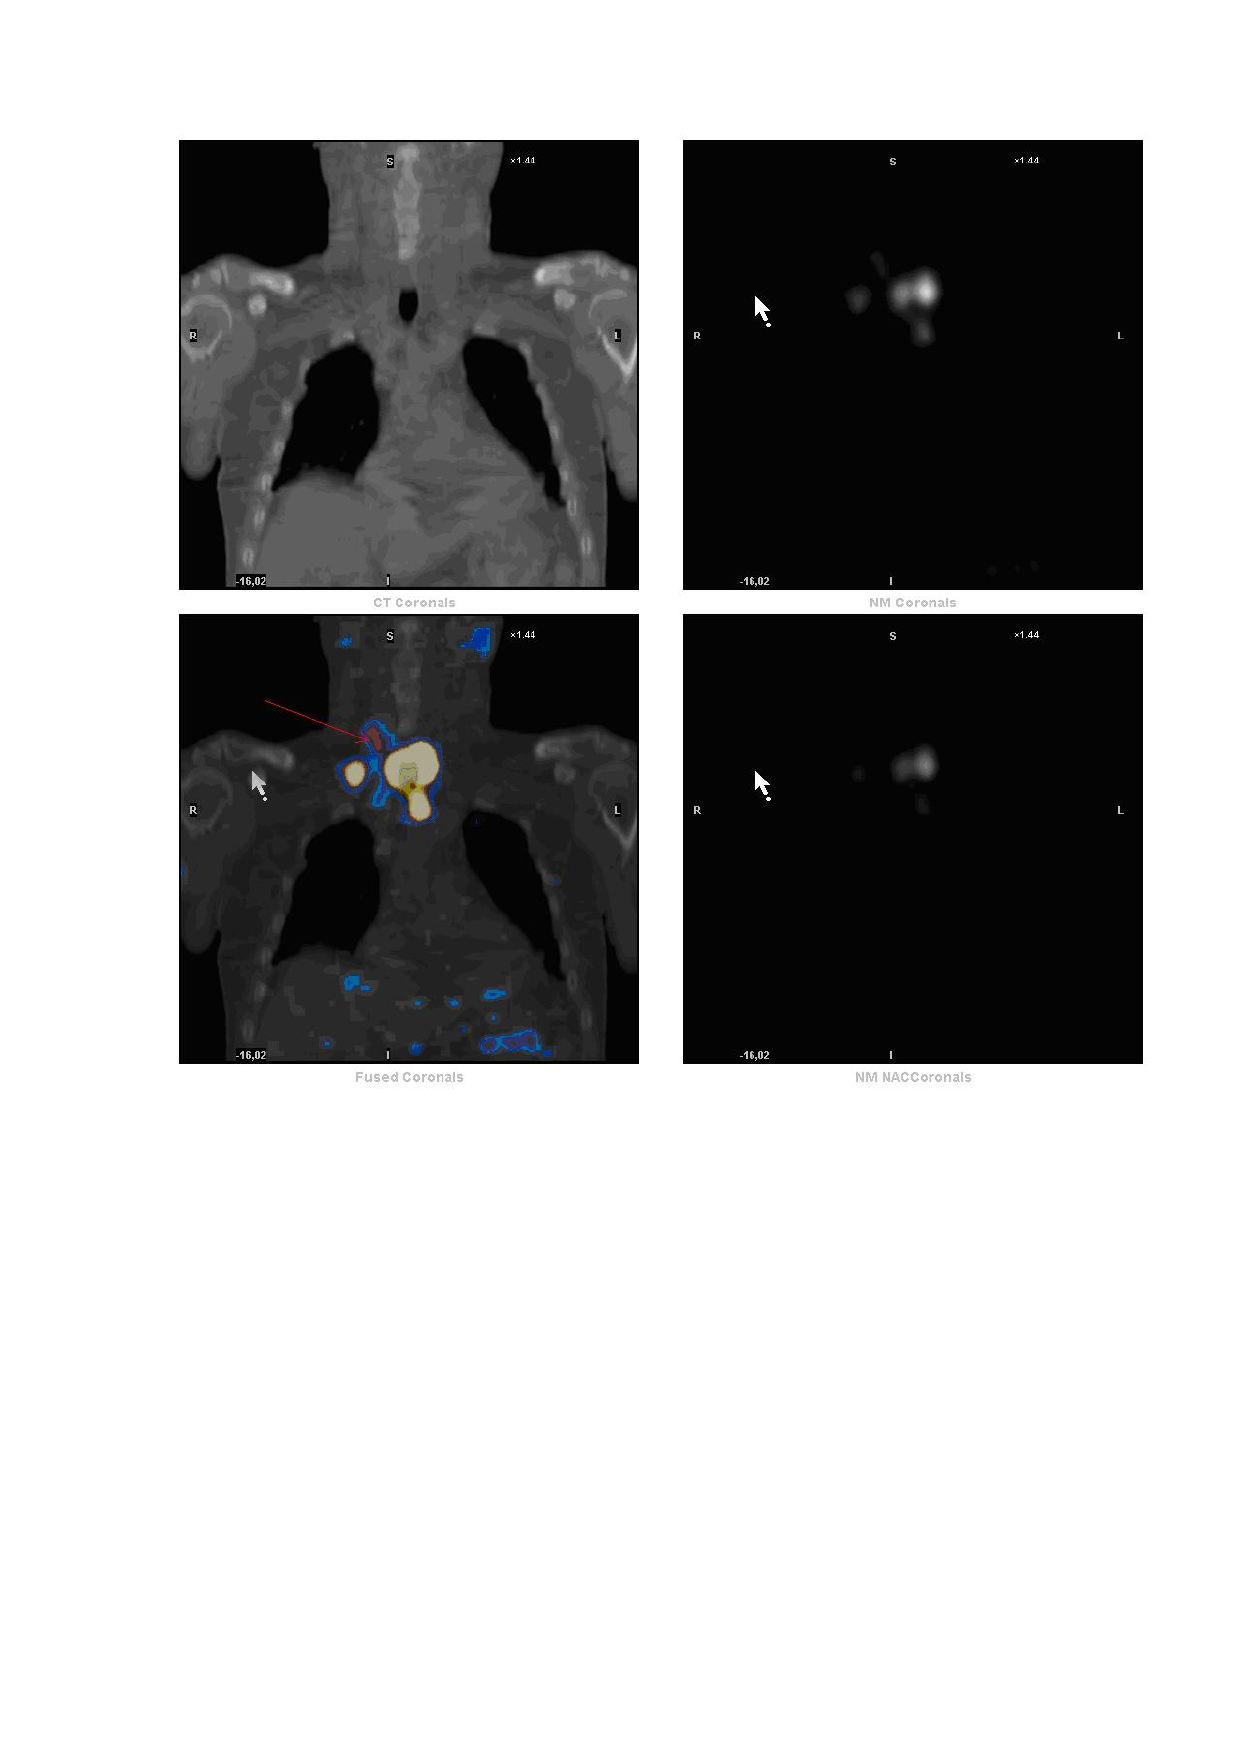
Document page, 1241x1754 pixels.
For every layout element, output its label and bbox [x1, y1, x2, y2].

picture [177, 118, 1151, 1090]
